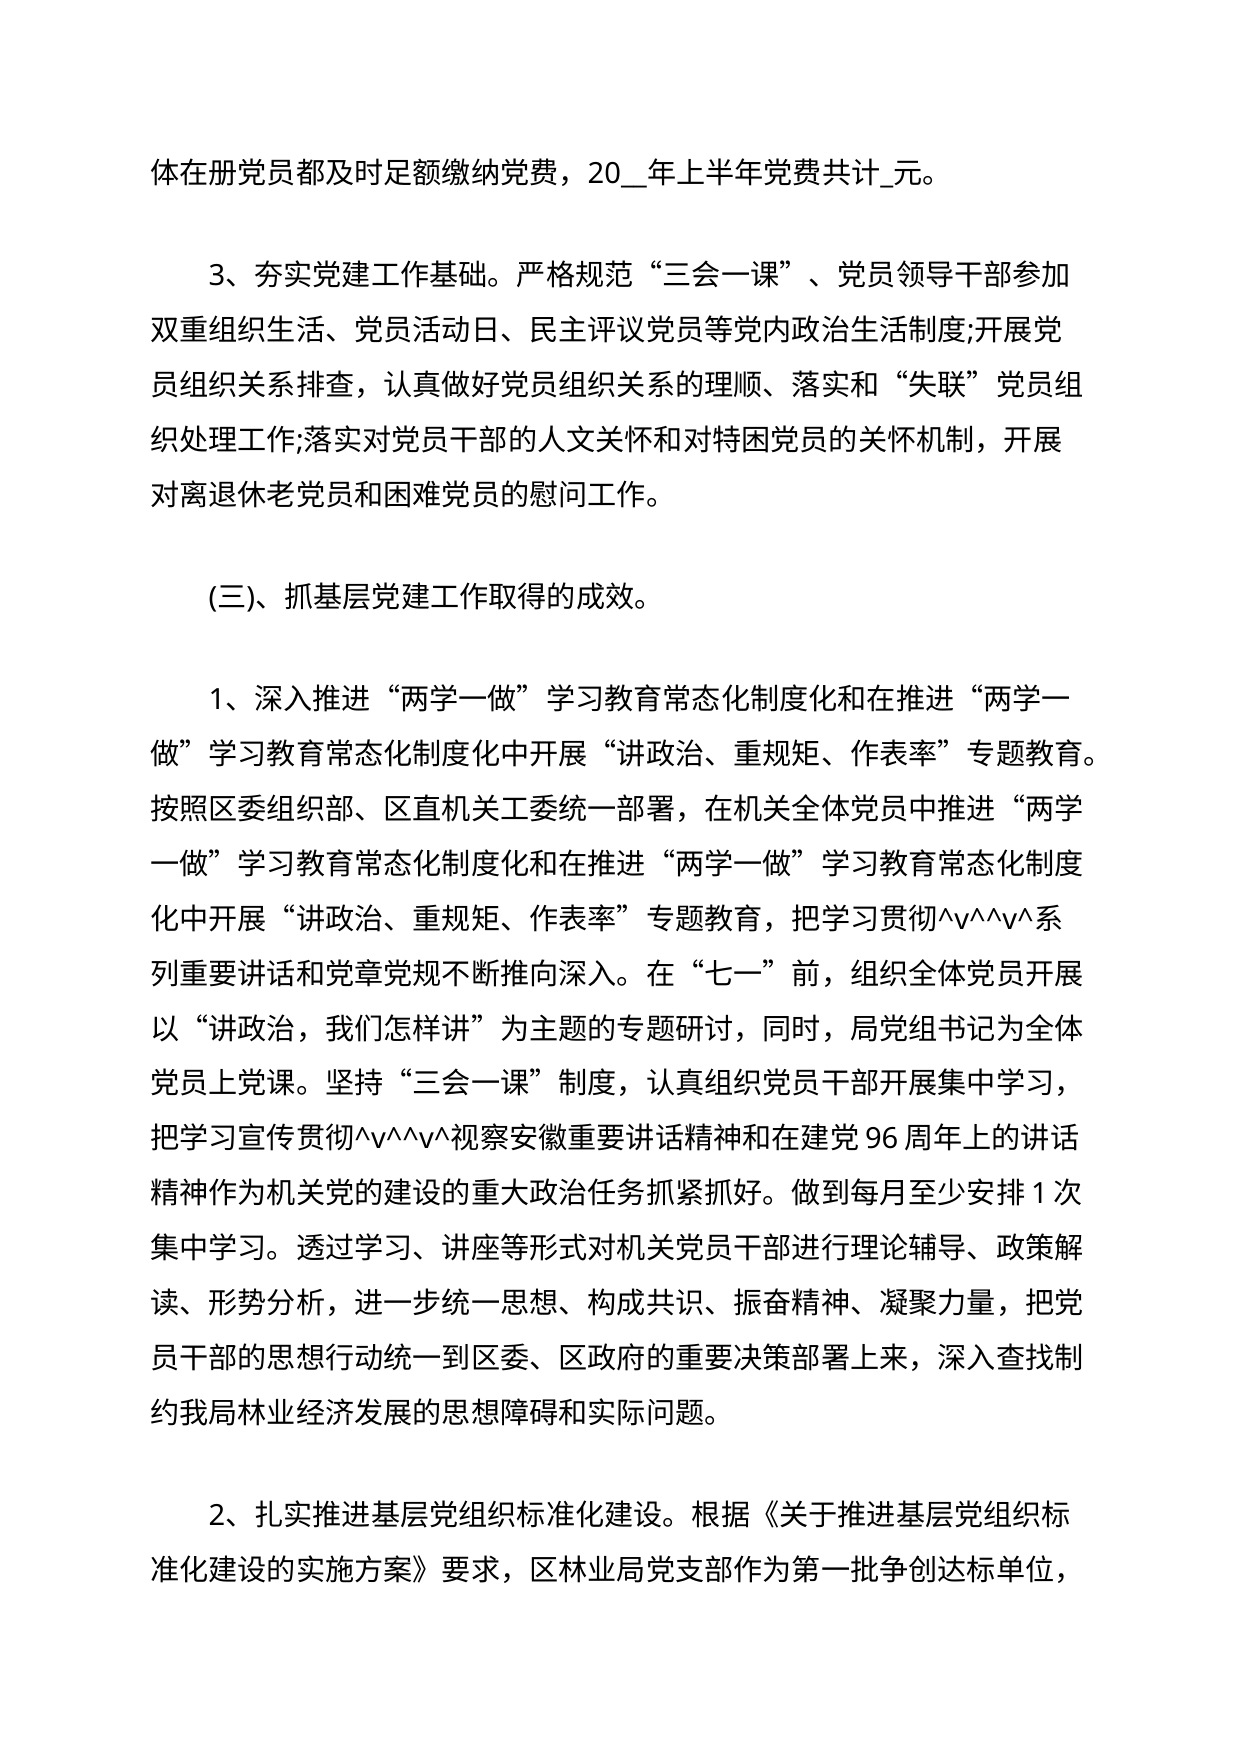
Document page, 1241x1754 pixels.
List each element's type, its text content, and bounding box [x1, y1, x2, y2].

text (三)、抓基层党建工作取得的成效。 [150, 574, 1090, 616]
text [150, 150, 1090, 192]
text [150, 1491, 1090, 1589]
text 3、夯实党建工作基础。严格规范“三会一课”、党员领导干部参加双重组织生活、党员活动日、民主评议党员等党内政治生活制度;开展党员组织关系排查，认真做好党员组织关系的理顺、落实和“失联”党员组织处理工作;落实对党员干部的人文关怀和对特困党员的关怀机制，开展对离退休老党员和困难党员的慰问工作。 [150, 252, 1090, 514]
text 1、深入推进“两学一做”学习教育常态化制度化和在推进“两学一做”学习教育常态化制度化中开展“讲政治、重规矩、作表率”专题教育。按照区委组织部、区直机关工委统一部署，在机关全体党员中推进“两学一做”学习教育常态化制度化和在推进“两学一做”学习教育常态化制度化中开展“讲政治、重规矩、作表率”专题教育，把学习贯彻^v^^v^系列重要讲话和党章党规不断推向深入。在“七一”前，组织全体党员开展以“讲政治，我们怎样讲”为主题的专题研讨，同时，局党组书记为全体党员上党课。坚持“三会一课”制度，认真组织党员干部开展集中学习，把学习宣传贯彻^v^^v^视察安徽重要讲话精神和在建党96周年上的讲话精神作为机关党的建设的重大政治任务抓紧抓好。做到每月至少安排1次集中学习。透过学习、讲座等形式对机关党员干部进行理论辅导、政策解读、形势分析，进一步统一思想、构成共识、振奋精神、凝聚力量，把党员干部的思想行动统一到区委、区政府的重要决策部署上来，深入查找制约我局林业经济发展的思想障碍和实际问题。 [150, 676, 1090, 1432]
